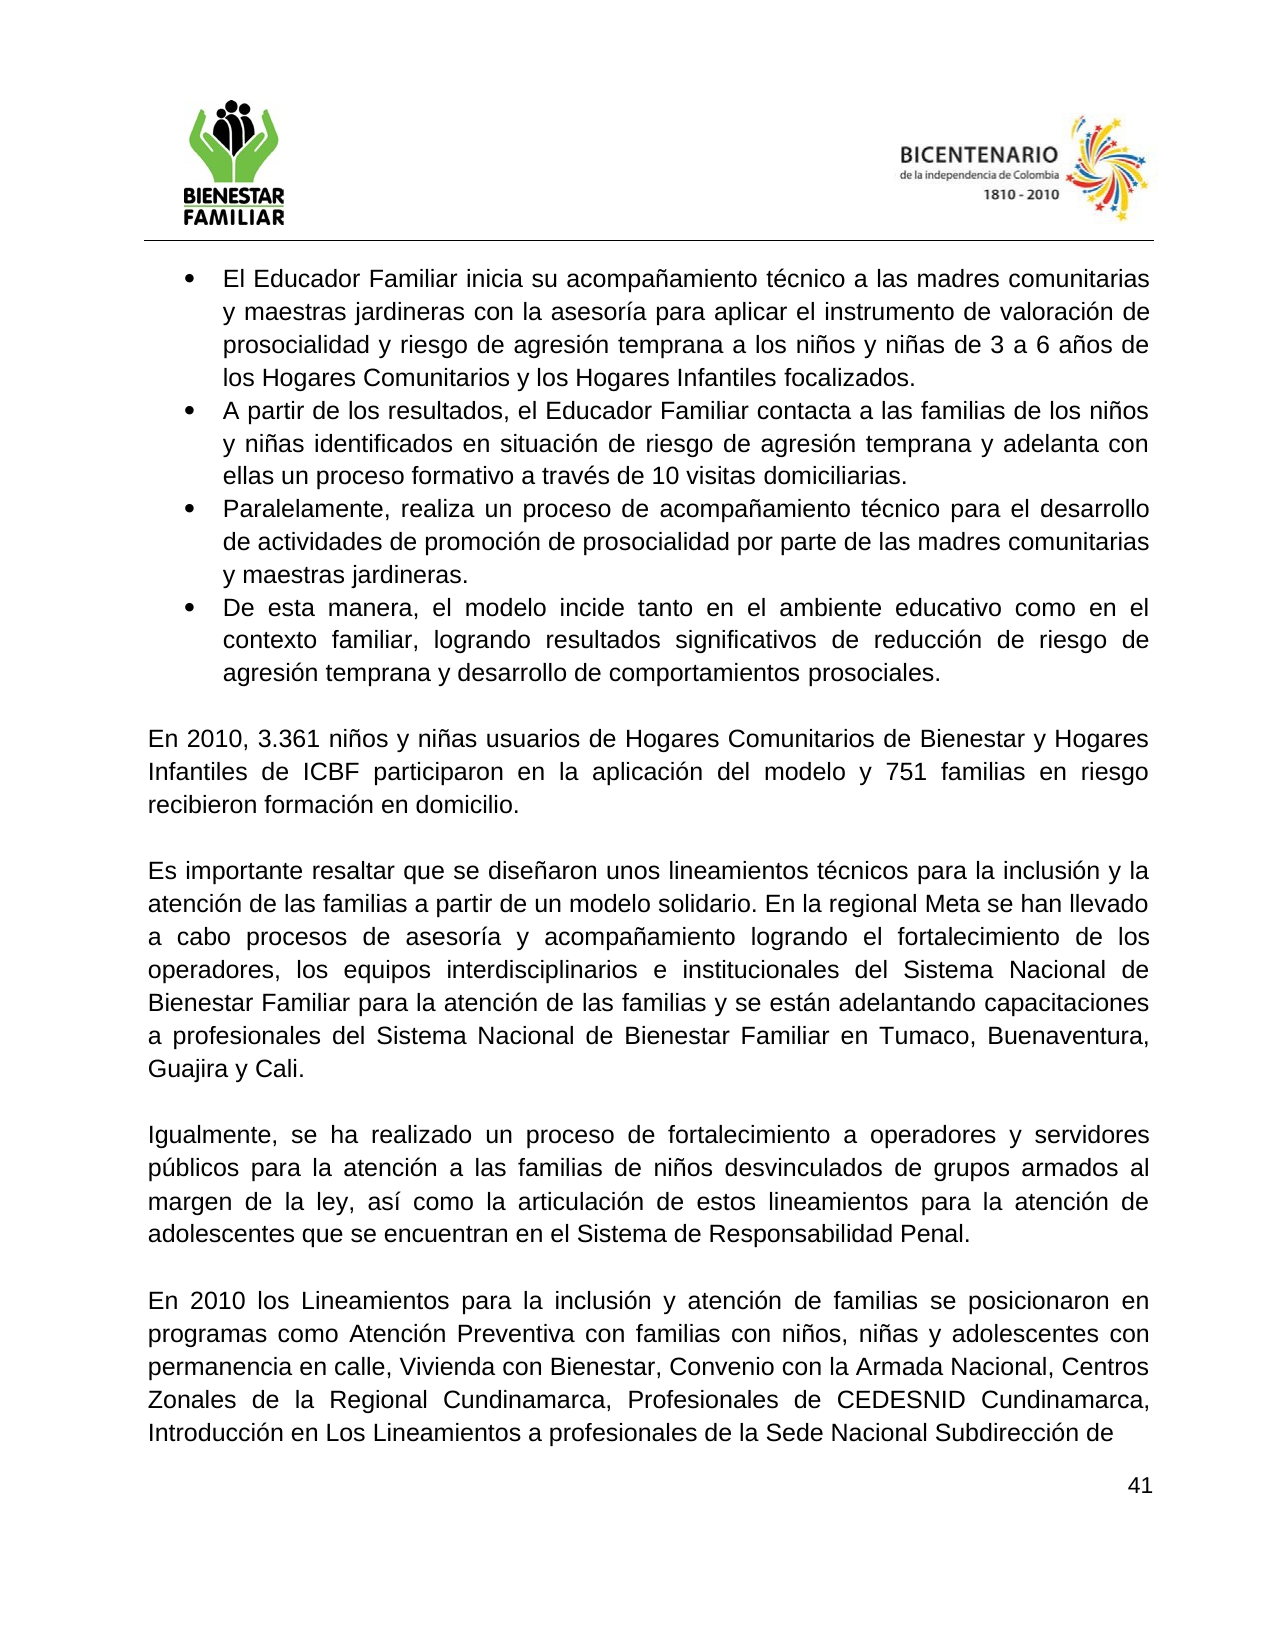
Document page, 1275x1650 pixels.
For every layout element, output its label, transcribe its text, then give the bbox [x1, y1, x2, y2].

list El Educador Familiar inicia su acompañamiento técnico a las madres comunitarias y maestras jardineras con la asesoría para aplicar el instrumento de valoración de prosocialidad y riesgo de agresión temprana a los niños y niñas de 3 a 6 años de los Hogares Comunitarios y los Hogares Infantiles focalizados. [185, 264, 1152, 392]
picture [184, 100, 284, 225]
list A partir de los resultados, el Educador Familiar contacta a las familias de los niños y niñas identificados en situación de riesgo de agresión temprana y adelanta con ellas un proceso formativo a través de 10 visitas domiciliarias. [185, 396, 1151, 490]
text En 2010 los Lineamientos para la inclusión y atención de familias se posicionaron en programas como Atención Preventiva con familias con niños, niñas y adolescentes con permanencia en calle, Vivienda con Bienestar, Convenio con la Armada Nacional, Centros Zonales de la Regional Cundinamarca, Profesionales de CEDESNID Cundinamarca, Introducción en Los Lineamientos a profesionales de la Sede Nacional Subdirección de [148, 1286, 1152, 1447]
list Paralelamente, realiza un proceso de acompañamiento técnico para el desarrollo de actividades de promoción de prosocialidad por parte de las madres comunitarias y maestras jardineras. [185, 494, 1152, 589]
text Es importante resaltar que se diseñaron unos lineamientos técnicos para la inclusión y la atención de las familias a partir de un modelo solidario. En la regional Meta se han llevado a cabo procesos de asesoría y acompañamiento logrando el fortalecimiento de los operadores, los equipos interdisciplinarios e institucionales del Sistema Nacional de Bienestar Familiar para la atención de las familias y se están adelantando capacitaciones a profesionales del Sistema Nacional de Bienestar Familiar en Tumaco, Buenaventura, Guajira y Cali. [148, 856, 1151, 1083]
text En 2010, 3.361 niños y niñas usuarios de Hogares Comunitarios de Bienestar y Hogares Infantiles de ICBF participaron en la aplicación del modelo y 751 familias en riesgo recibieron formación en domicilio. [148, 724, 1151, 818]
text Igualmente, se ha realizado un proceso de fortalecimiento a operadores y servidores públicos para la atención a las familias de niños desvinculados de grupos armados al margen de la ley, así como la articulación de estos lineamientos para la atención de adolescentes que se encuentran en el Sistema de Responsabilidad Penal. [148, 1120, 1152, 1248]
picture [885, 113, 1158, 224]
list De esta manera, el modelo incide tanto en el ambiente educativo como en el contexto familiar, logrando resultados significativos de reducción de riesgo de agresión temprana y desarrollo de comportamientos prosociales. [185, 593, 1152, 687]
